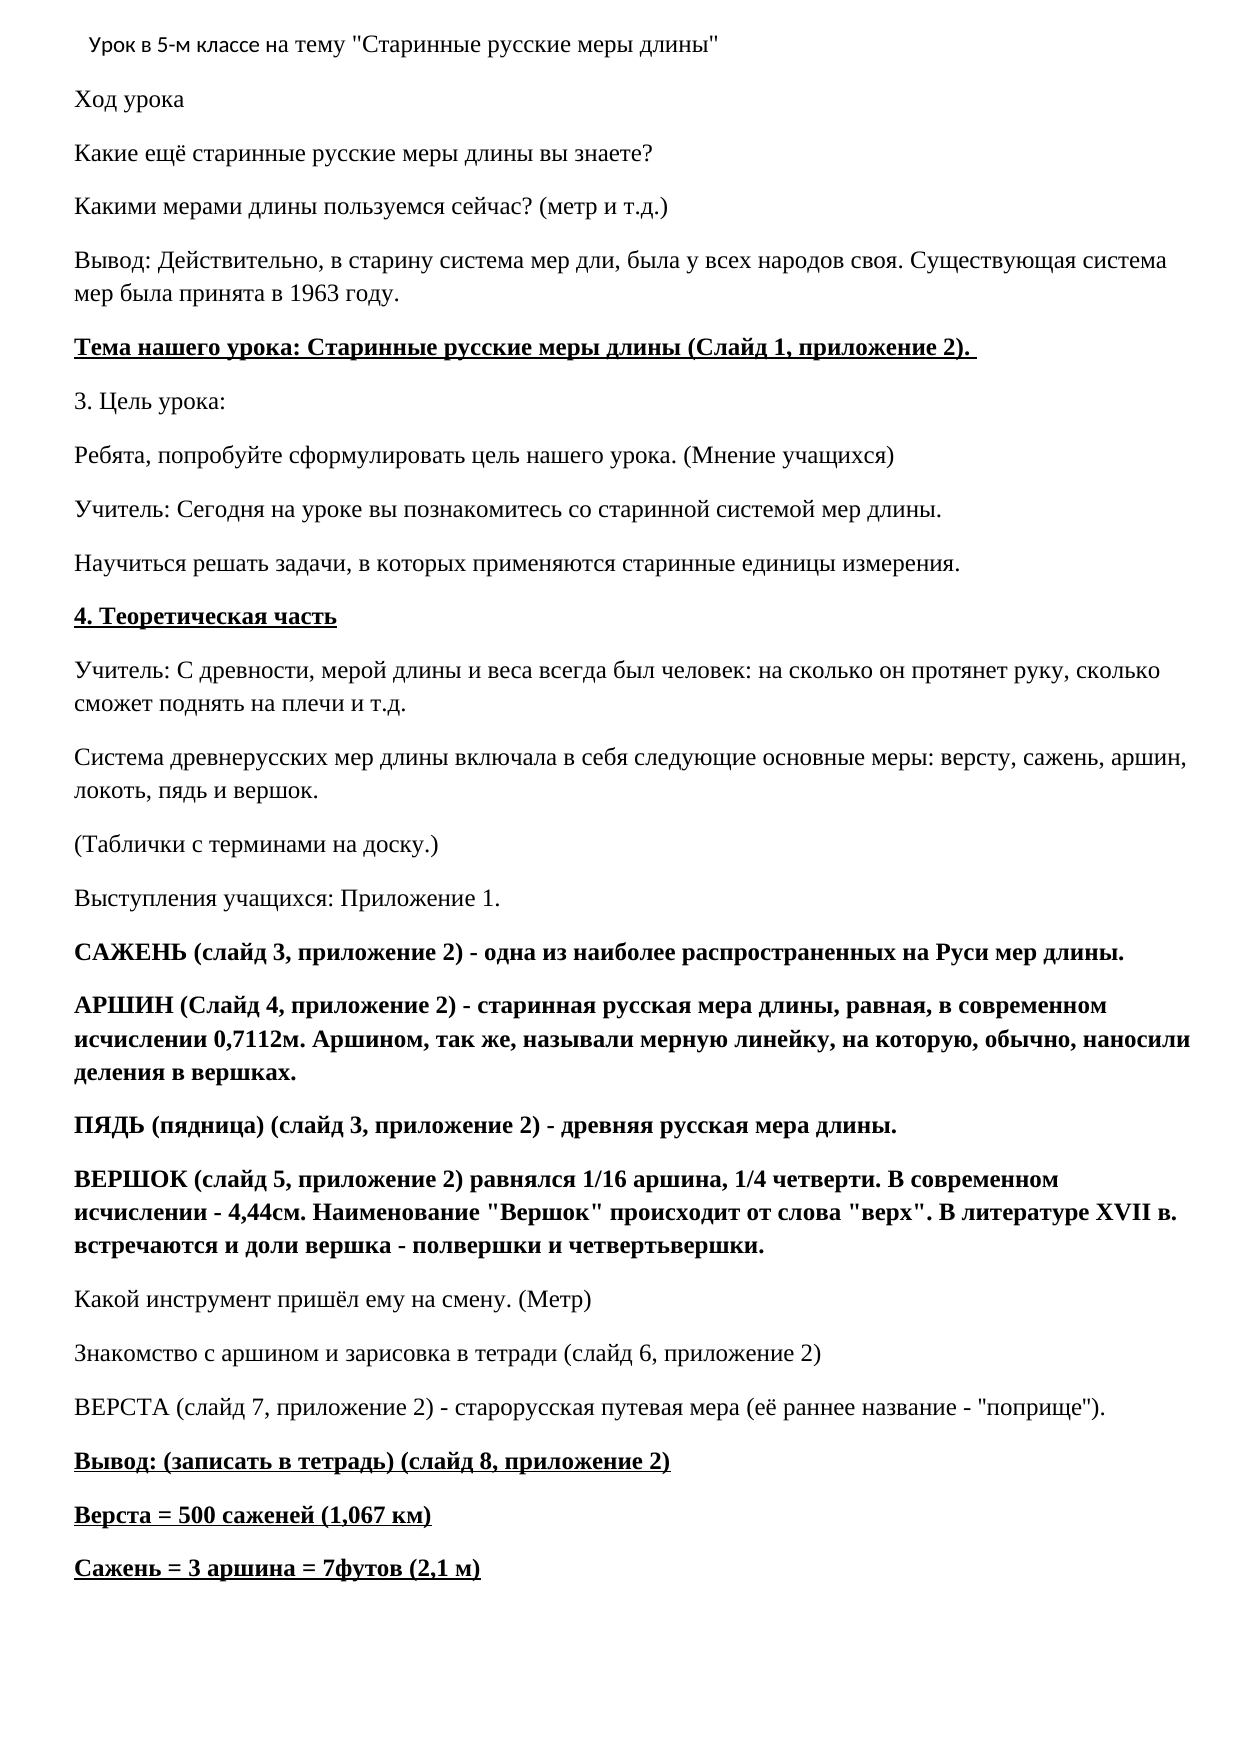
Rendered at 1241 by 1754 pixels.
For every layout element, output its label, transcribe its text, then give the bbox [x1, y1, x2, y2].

text 4. Теоретическая часть [74, 601, 1196, 630]
text Ребята, попробуйте сформулировать цель нашего урока. (Мнение учащихся) [74, 440, 1196, 469]
text САЖЕНЬ (слайд 3, приложение 2) - одна из наиболее распространенных на Руси мер длины. [74, 937, 1196, 966]
text Знакомство с аршином и зарисовка в тетради (слайд 6, приложение 2) [74, 1338, 1196, 1367]
text Ход урока [74, 84, 1196, 112]
text Научиться решать задачи, в которых применяются старинные единицы измерения. [74, 548, 1196, 576]
text Какой инструмент пришёл ему на смену. (Метр) [74, 1284, 1196, 1313]
text ПЯДЬ (пядница) (слайд 3, приложение 2) - древняя русская мера длины. [74, 1111, 1196, 1139]
text Какие ещё старинные русские меры длины вы знаете? [74, 138, 1196, 166]
text Верста = 500 саженей (1,067 км) [74, 1500, 1196, 1528]
text Урок в 5-м классе на тему "Старинные русские меры длины" [89, 29, 1196, 59]
text Учитель: С древности, мерой длины и веса всегда был человек: на сколько он протянет руку, сколько сможет поднять на плечи и т.д. [74, 655, 1196, 717]
text Какими мерами длины пользуемся сейчас? (метр и т.д.) [74, 191, 1196, 220]
text ВЕРСТА (слайд 7, приложение 2) - старорусская путевая мера (её раннее название - ''поприще''). [74, 1392, 1196, 1421]
text Сажень = 3 аршина = 7футов (2,1 м) [74, 1553, 1196, 1582]
text Система древнерусских мер длины включала в себя следующие основные меры: версту, сажень, аршин, локоть, пядь и вершок. [74, 742, 1196, 804]
text АРШИН (Слайд 4, приложение 2) - старинная русская мера длины, равная, в современном исчислении 0,7112м. Аршином, так же, называли мерную линейку, на которую, обычно, наносили деления в вершках. [74, 991, 1196, 1085]
text Вывод: (записать в тетрадь) (слайд 8, приложение 2) [74, 1446, 1196, 1474]
text (Таблички с терминами на доску.) [74, 829, 1196, 858]
text Выступления учащихся: Приложение 1. [74, 883, 1196, 912]
text Учитель: Сегодня на уроке вы познакомитесь со старинной системой мер длины. [74, 494, 1196, 522]
text Тема нашего урока: Старинные русские меры длины (Слайд 1, приложение 2). [74, 332, 1196, 361]
text Вывод: Действительно, в старину система мер дли, была у всех народов своя. Существующая система мер была принята в 1963 году. [74, 245, 1196, 307]
text ВЕРШОК (слайд 5, приложение 2) равнялся 1/16 аршина, 1/4 четверти. В современном исчислении - 4,44см. Наименование "Вершок" происходит от слова "верх". В литературе XVII в. встречаются и доли вершка - полвершки и четвертьвершки. [74, 1164, 1196, 1259]
text 3. Цель урока: [74, 386, 1196, 415]
